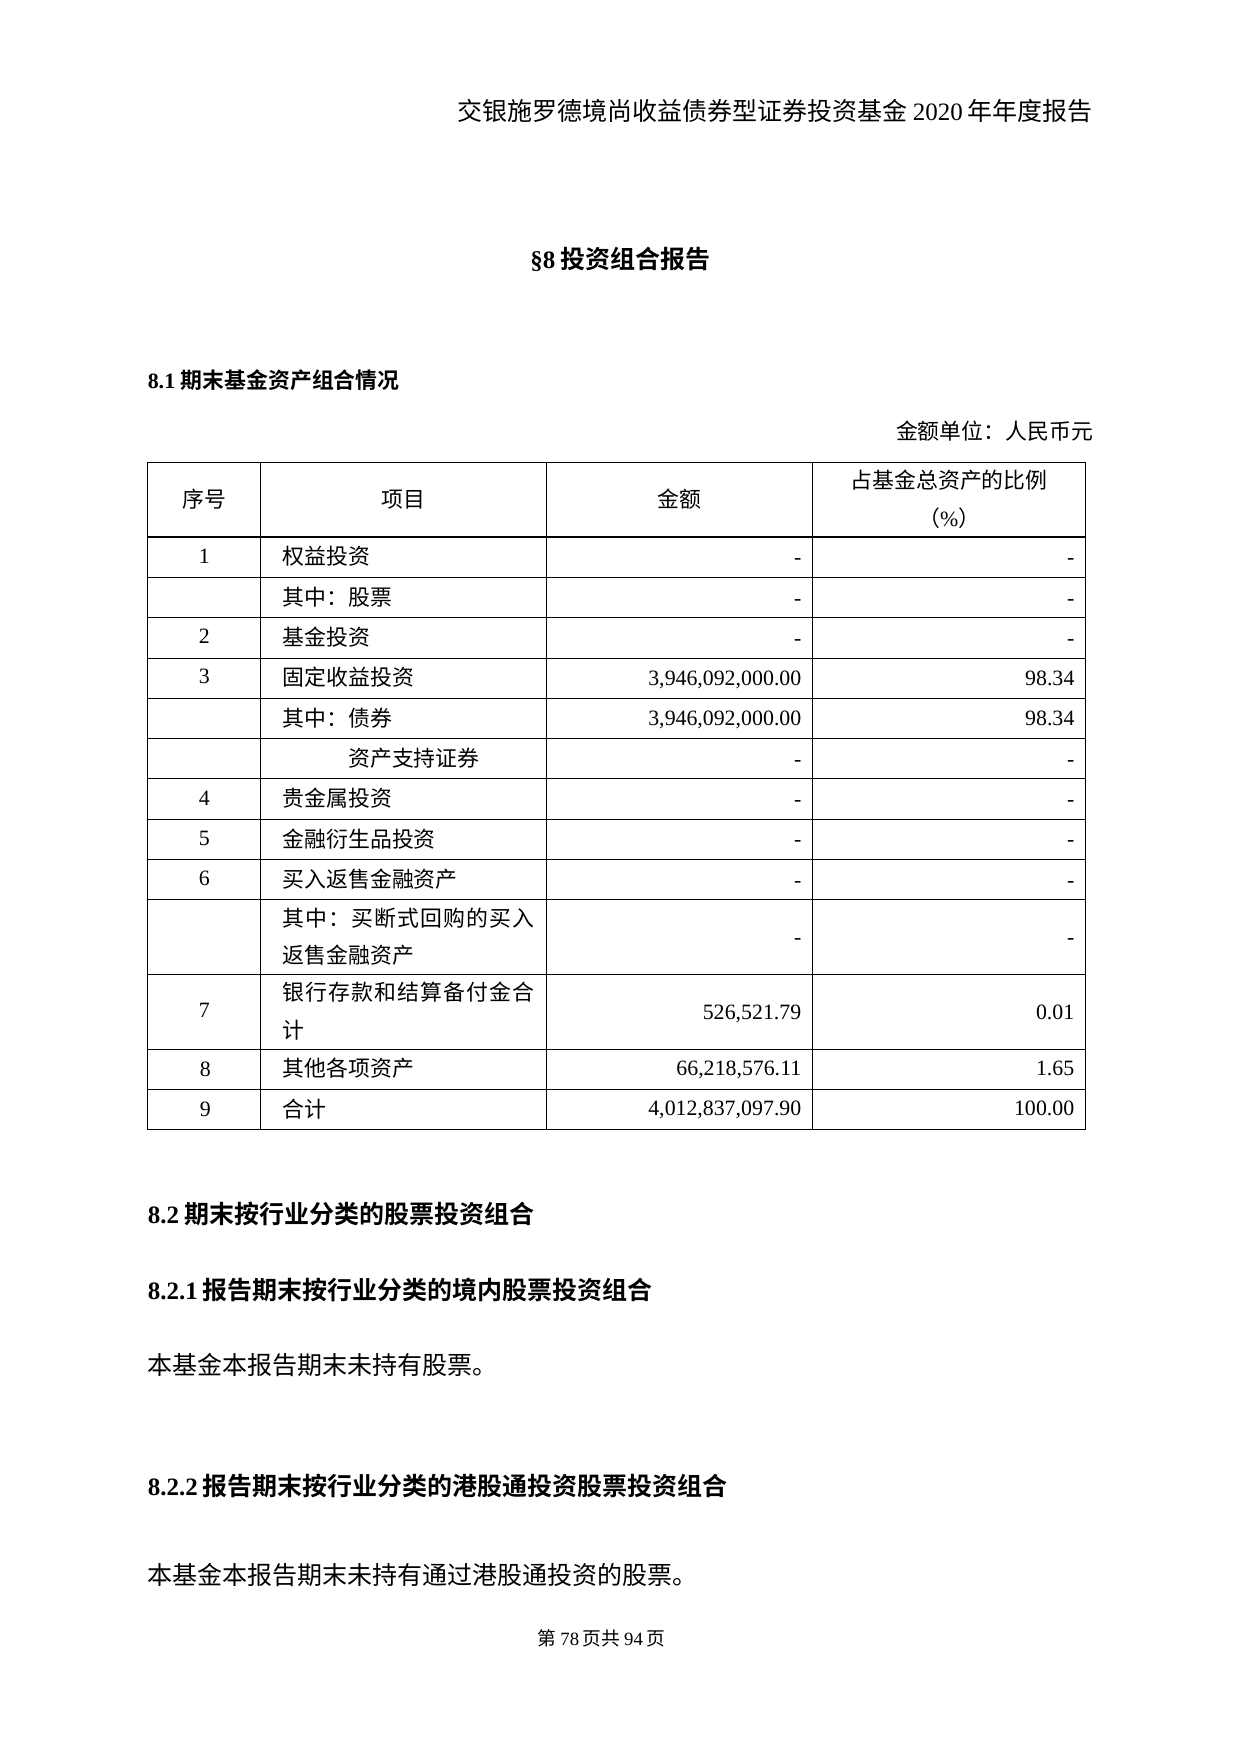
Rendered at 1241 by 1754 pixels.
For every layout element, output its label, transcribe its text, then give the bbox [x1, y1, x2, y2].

table_cell 1 [148, 538, 260, 577]
table_cell 6 [148, 860, 260, 899]
table_cell - [813, 860, 1085, 899]
table_cell - [547, 578, 812, 617]
table_cell 98.34 [813, 659, 1085, 698]
table_cell - [547, 820, 812, 859]
table_cell - [813, 900, 1085, 974]
table_cell 0.01 [813, 975, 1085, 1048]
table_header 金额 [547, 463, 812, 536]
table_cell - [813, 739, 1085, 778]
table_cell 4 [148, 779, 260, 819]
table_cell 100.00 [813, 1090, 1085, 1129]
table_cell - [813, 578, 1085, 617]
subtitle 8.2期末按行业分类的股票投资组合 [148, 1181, 1092, 1246]
table_cell 3,946,092,000.00 [547, 659, 812, 698]
table_cell 3,946,092,000.00 [547, 699, 812, 738]
table_cell - [547, 860, 812, 899]
table_header 占基金总资产的比例（%） [813, 463, 1085, 536]
table_cell 其中：买断式回购的买入返售金融资产 [261, 900, 546, 974]
table_cell 金融衍生品投资 [261, 820, 546, 859]
table_cell 买入返售金融资产 [261, 860, 546, 899]
subtitle §8投资组合报告 [148, 225, 1092, 290]
table_cell 贵金属投资 [261, 779, 546, 819]
subtitle 8.1 期末基金资产组合情况 [148, 362, 1092, 395]
table_cell 526,521.79 [547, 975, 812, 1048]
table_cell 银行存款和结算备付金合计 [261, 975, 546, 1048]
text 本基金本报告期末未持有股票。 [148, 1331, 1092, 1396]
text 本基金本报告期末未持有通过港股通投资的股票。 [148, 1527, 1094, 1592]
table_cell - [547, 739, 812, 778]
text 8.2.1报告期末按行业分类的境内股票投资组合 [148, 1256, 1092, 1321]
table_cell - [813, 538, 1085, 577]
table_cell 其中：股票 [261, 578, 546, 617]
table_cell 98.34 [813, 699, 1085, 738]
table_cell 5 [148, 820, 260, 859]
table_header 项目 [261, 463, 546, 536]
table_cell 8 [148, 1050, 260, 1089]
table_header 序号 [148, 463, 260, 536]
table_cell 固定收益投资 [261, 659, 546, 698]
table_cell [148, 900, 260, 974]
table_cell 4,012,837,097.90 [547, 1090, 812, 1129]
table_cell - [547, 779, 812, 819]
table_cell - [547, 900, 812, 974]
table_cell - [813, 820, 1085, 859]
table_cell 1.65 [813, 1050, 1085, 1089]
table_cell 其他各项资产 [261, 1050, 546, 1089]
table_cell 7 [148, 975, 260, 1048]
table_cell 9 [148, 1090, 260, 1129]
table_cell - [813, 618, 1085, 657]
table_cell 权益投资 [261, 538, 546, 577]
table_cell [148, 699, 260, 738]
table_cell - [813, 779, 1085, 819]
table_cell - [547, 618, 812, 657]
table_cell 合计 [261, 1090, 546, 1129]
table_cell 基金投资 [261, 618, 546, 657]
text 金额单位：人民币元 [149, 413, 1092, 446]
table_cell 66,218,576.11 [547, 1050, 812, 1089]
table_cell 其中：债券 [261, 699, 546, 738]
table_cell 2 [148, 618, 260, 657]
table_cell [148, 578, 260, 617]
text 8.2.2报告期末按行业分类的港股通投资股票投资组合 [148, 1406, 1092, 1517]
table_cell [148, 739, 260, 778]
table_cell 资产支持证券 [261, 739, 546, 778]
table_cell 3 [148, 659, 260, 698]
table_cell - [547, 538, 812, 577]
